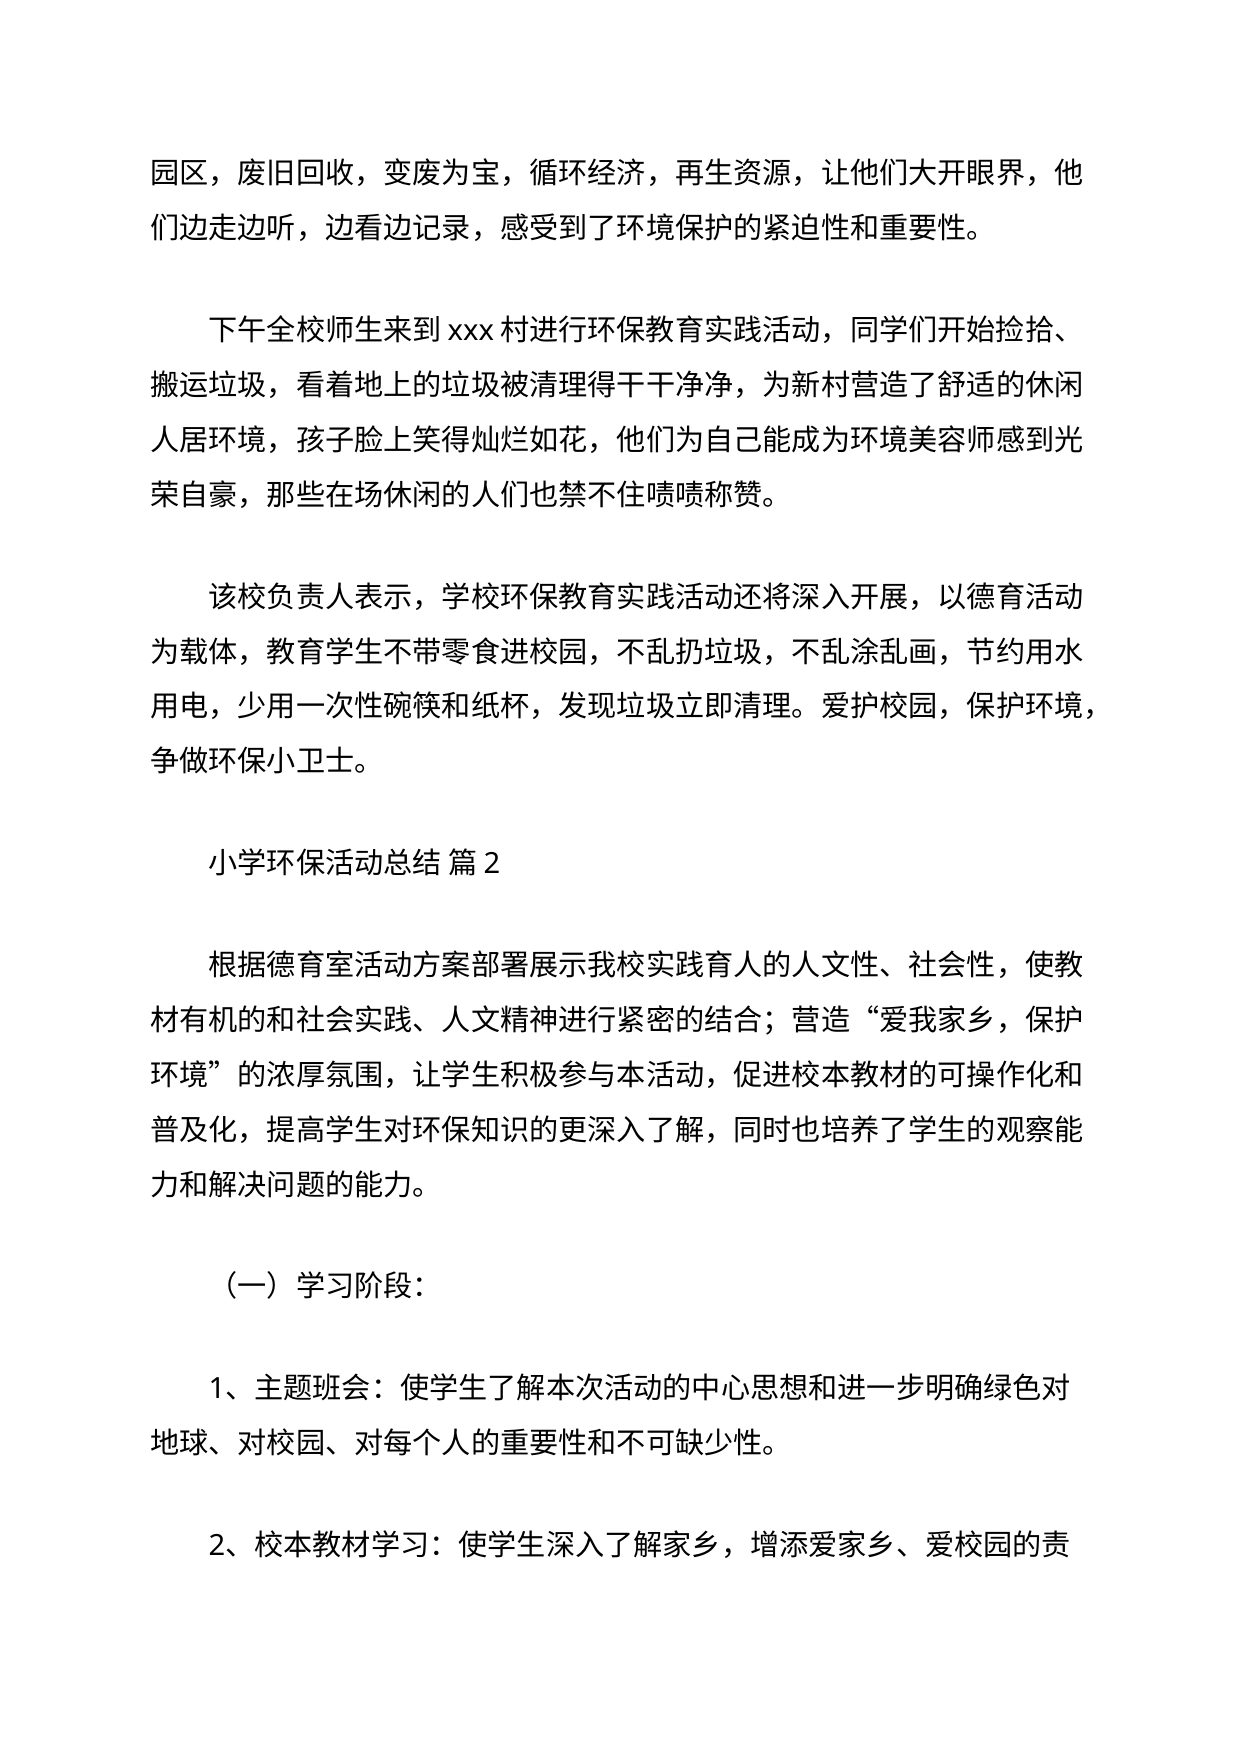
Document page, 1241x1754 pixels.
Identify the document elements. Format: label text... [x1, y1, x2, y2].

text 下午全校师生来到xxx村进行环保教育实践活动，同学们开始捡拾、搬运垃圾，看着地上的垃圾被清理得干干净净，为新村营造了舒适的休闲人居环境，孩子脸上笑得灿烂如花，他们为自己能成为环境美容师感到光荣自豪，那些在场休闲的人们也禁不住啧啧称赞。 [150, 307, 1090, 514]
text （一）学习阶段： [150, 1263, 1090, 1305]
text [150, 150, 1090, 247]
text 小学环保活动总结 篇2 [150, 840, 1090, 882]
text 根据德育室活动方案部署展示我校实践育人的人文性、社会性，使教材有机的和社会实践、人文精神进行紧密的结合；营造“爱我家乡，保护环境”的浓厚氛围，让学生积极参与本活动，促进校本教材的可操作化和普及化，提高学生对环保知识的更深入了解，同时也培养了学生的观察能力和解决问题的能力。 [150, 942, 1090, 1203]
text 1、主题班会：使学生了解本次活动的中心思想和进一步明确绿色对地球、对校园、对每个人的重要性和不可缺少性。 [150, 1365, 1090, 1462]
text 该校负责人表示，学校环保教育实践活动还将深入开展，以德育活动为载体，教育学生不带零食进校园，不乱扔垃圾，不乱涂乱画，节约用水用电，少用一次性碗筷和纸杯，发现垃圾立即清理。爱护校园，保护环境，争做环保小卫士。 [150, 573, 1090, 780]
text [150, 1522, 1090, 1564]
